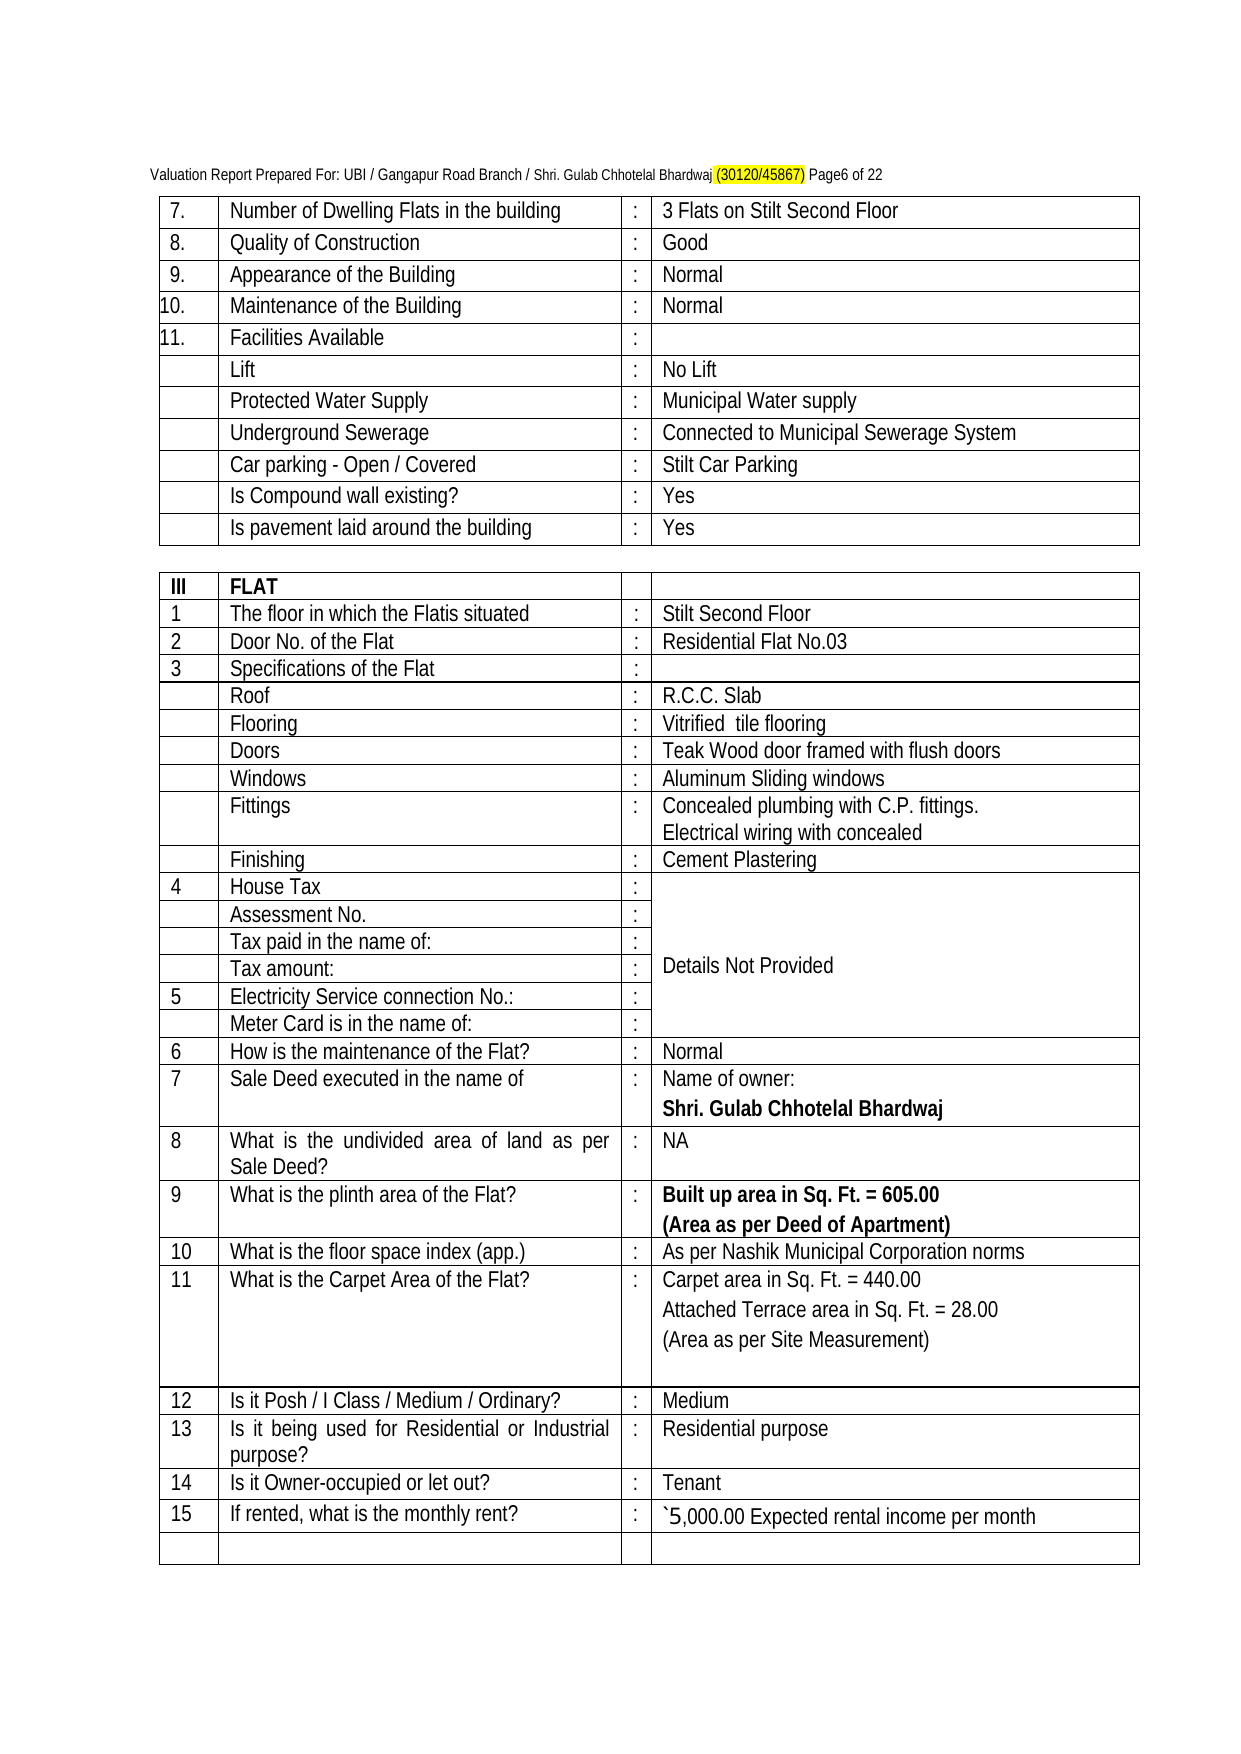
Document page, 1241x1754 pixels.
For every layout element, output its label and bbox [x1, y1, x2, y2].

table_cell [139, 196, 1191, 1565]
